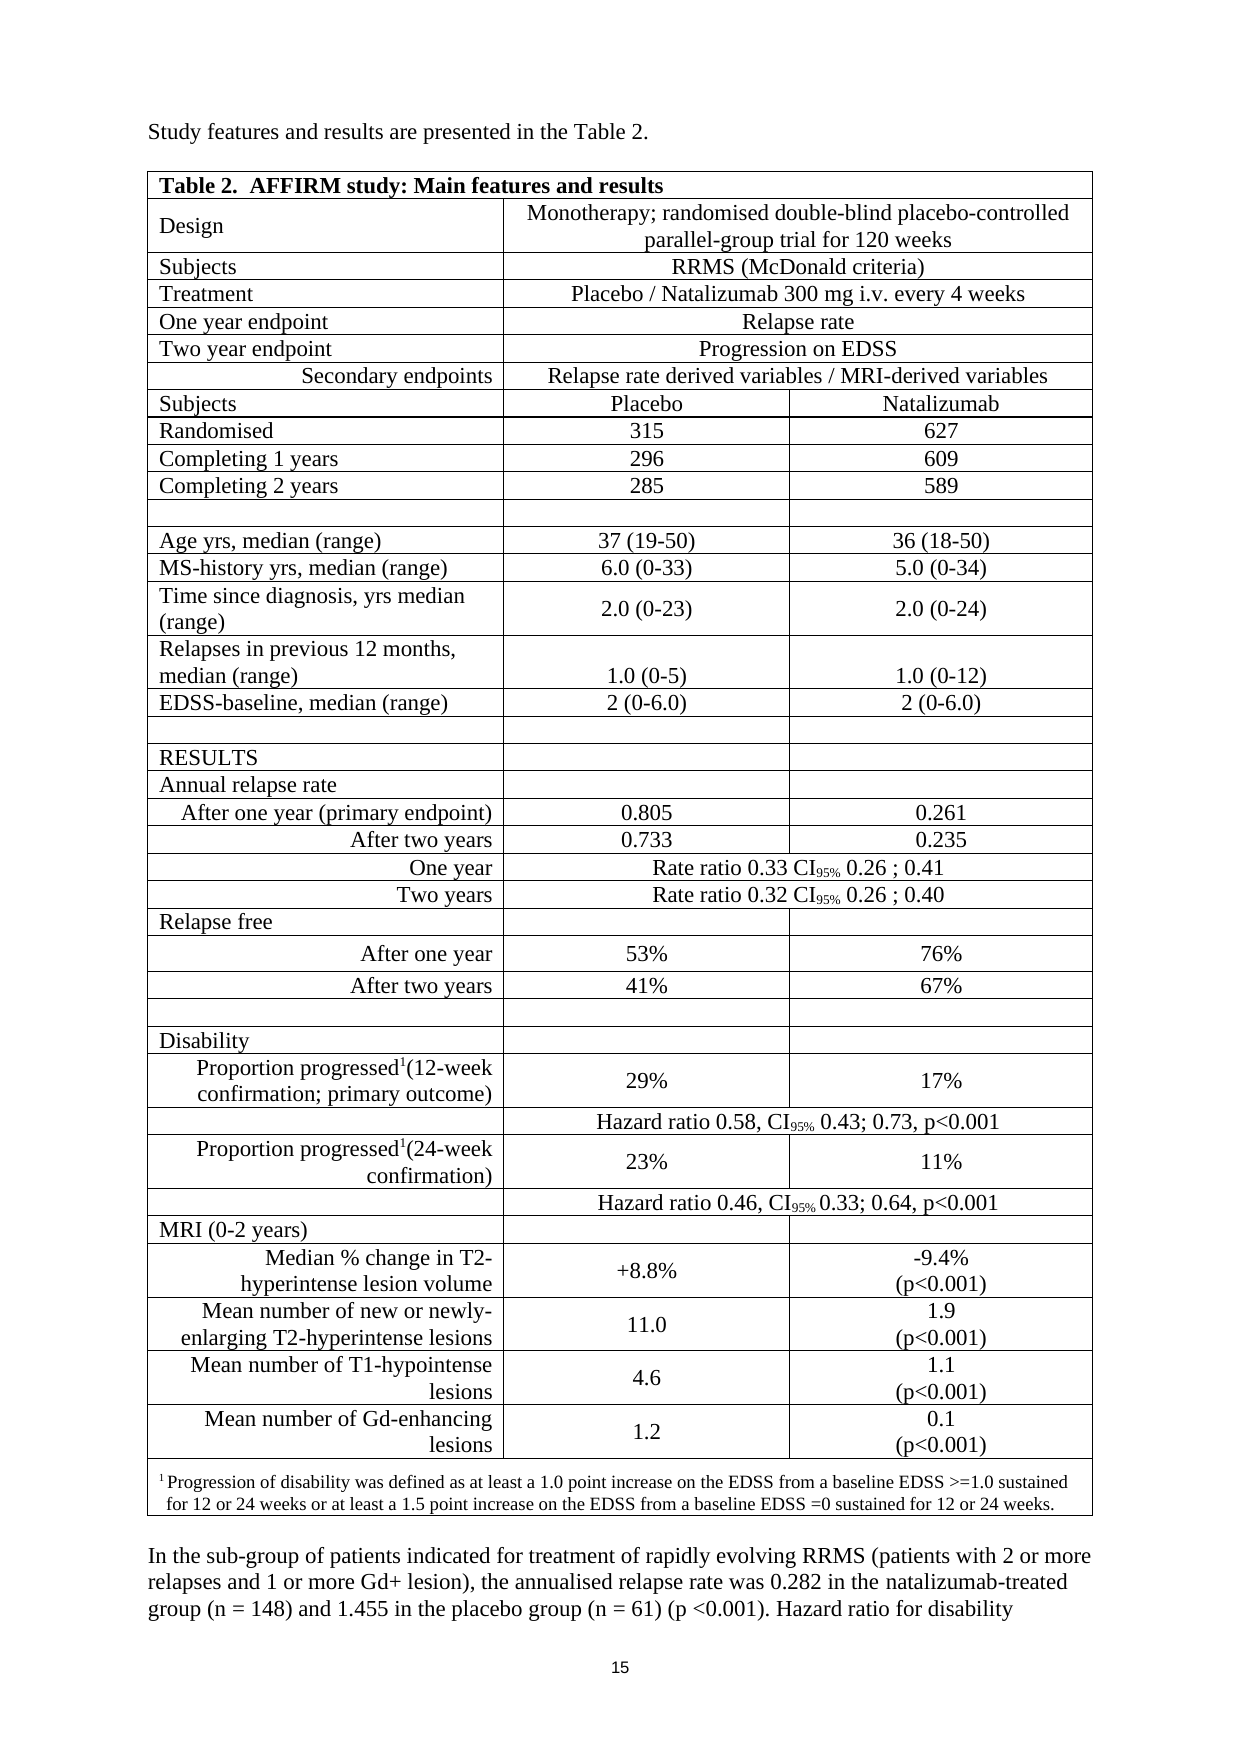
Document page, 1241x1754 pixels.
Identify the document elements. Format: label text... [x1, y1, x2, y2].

table_cell Mean number of new or newly-enlarging T2-hyperintense lesions [148, 1298, 503, 1350]
table_header Table 2. AFFIRM study: Main features and results [148, 172, 1092, 198]
table_cell After one year (primary endpoint) [148, 799, 503, 825]
table_cell 53% [504, 936, 789, 971]
table_cell Subjects [148, 390, 503, 416]
table_cell [148, 1108, 503, 1134]
table_cell 0.261 [790, 799, 1092, 825]
table_cell Rate ratio 0.33 CI95% 0.26 ; 0.41 [504, 854, 1092, 880]
table_cell 1.0 (0-5) [504, 636, 789, 688]
table_cell [504, 1027, 789, 1053]
table_cell 0.733 [504, 826, 789, 853]
text Study features and results are presented in the Table 2. [148, 118, 1092, 144]
table_cell 0.805 [504, 799, 789, 825]
table_cell Relapse rate [504, 308, 1092, 334]
table_cell 2.0 (0-24) [790, 582, 1092, 634]
table_cell MRI (0-2 years) [148, 1216, 503, 1243]
table_cell [504, 771, 789, 798]
table_cell 296 [504, 445, 789, 471]
table_cell 609 [790, 445, 1092, 471]
table_cell 6.0 (0-33) [504, 554, 789, 581]
table_cell [148, 500, 503, 526]
table_cell 1 Progression of disability was defined as at least a 1.0 point increase on the EDSS from a baseline EDSS >=1.0 sustained for 12 or 24 weeks or at least a 1.5 point increase on the EDSS from a baseline EDSS =0 sustained for 12 or 24 weeks. [148, 1459, 1092, 1514]
table_cell [504, 500, 789, 526]
table_cell [790, 771, 1092, 798]
table_cell [790, 999, 1092, 1026]
table_cell Proportion progressed1(12-week confirmation; primary outcome) [148, 1054, 503, 1107]
table_cell Hazard ratio 0.46, CI95% 0.33; 0.64, p<0.001 [504, 1189, 1092, 1215]
table_cell [790, 909, 1092, 935]
table_cell 1.2 [504, 1405, 789, 1458]
table_cell 17% [790, 1054, 1092, 1107]
table_cell Completing 2 years [148, 472, 503, 498]
table_cell 41% [504, 972, 789, 998]
table_cell Relapses in previous 12 months, median (range) [148, 636, 503, 688]
table_cell Secondary endpoints [148, 363, 503, 389]
table_cell 76% [790, 936, 1092, 971]
table_cell One year endpoint [148, 308, 503, 334]
table_cell RESULTS [148, 744, 503, 770]
table_cell 589 [790, 472, 1092, 498]
table_cell Median % change in T2-hyperintense lesion volume [148, 1244, 503, 1297]
table_cell 627 [790, 418, 1092, 444]
table_cell Monotherapy; randomised double-blind placebo-controlled parallel-group trial for 120 weeks [504, 199, 1092, 252]
table_cell RRMS (McDonald criteria) [504, 253, 1092, 279]
table_cell After one year [148, 936, 503, 971]
table_cell One year [148, 854, 503, 880]
table_cell [790, 1216, 1092, 1243]
table_cell Relapse rate derived variables / MRI-derived variables [504, 363, 1092, 389]
table_cell 29% [504, 1054, 789, 1107]
table_cell Design [148, 199, 503, 252]
table_cell Mean number of Gd-enhancing lesions [148, 1405, 503, 1458]
table_cell 11.0 [504, 1298, 789, 1350]
table_cell 5.0 (0-34) [790, 554, 1092, 581]
table_cell Subjects [148, 253, 503, 279]
table_cell 315 [504, 418, 789, 444]
table_cell 1.9 (p<0.001) [790, 1298, 1092, 1350]
table_cell 4.6 [504, 1351, 789, 1404]
table_cell Treatment [148, 280, 503, 307]
table_cell +8.8% [504, 1244, 789, 1297]
table_cell 2.0 (0-23) [504, 582, 789, 634]
table_cell MS-history yrs, median (range) [148, 554, 503, 581]
table_cell Placebo [504, 390, 789, 416]
table_cell 11% [790, 1135, 1092, 1188]
table_cell [790, 717, 1092, 743]
table_cell Randomised [148, 418, 503, 444]
table_cell Natalizumab [790, 390, 1092, 416]
table_cell [148, 1189, 503, 1215]
table_cell After two years [148, 826, 503, 853]
table_cell After two years [148, 972, 503, 998]
table_cell EDSS-baseline, median (range) [148, 689, 503, 716]
table_cell Annual relapse rate [148, 771, 503, 798]
table_cell [504, 999, 789, 1026]
table_cell Time since diagnosis, yrs median (range) [148, 582, 503, 634]
table_cell [790, 500, 1092, 526]
table_cell Two year endpoint [148, 335, 503, 362]
table_cell Placebo / Natalizumab 300 mg i.v. every 4 weeks [504, 280, 1092, 307]
table_cell [504, 744, 789, 770]
table_cell -9.4% (p<0.001) [790, 1244, 1092, 1297]
table_cell 37 (19-50) [504, 527, 789, 553]
table_cell [504, 717, 789, 743]
table_cell Relapse free [148, 909, 503, 935]
table_cell Two years [148, 881, 503, 907]
table_cell Mean number of T1-hypointense lesions [148, 1351, 503, 1404]
table_cell 0.235 [790, 826, 1092, 853]
table_cell 1.0 (0-12) [790, 636, 1092, 688]
table_cell 2 (0-6.0) [504, 689, 789, 716]
table_cell 36 (18-50) [790, 527, 1092, 553]
table_cell Hazard ratio 0.58, CI95% 0.43; 0.73, p<0.001 [504, 1108, 1092, 1134]
table_cell Proportion progressed1(24-week confirmation) [148, 1135, 503, 1188]
table_cell 67% [790, 972, 1092, 998]
table_cell [790, 1027, 1092, 1053]
table_cell [148, 717, 503, 743]
table_cell 2 (0-6.0) [790, 689, 1092, 716]
table_cell [148, 999, 503, 1026]
table_cell Age yrs, median (range) [148, 527, 503, 553]
table_cell [504, 909, 789, 935]
table_cell 1.1 (p<0.001) [790, 1351, 1092, 1404]
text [148, 1542, 1092, 1621]
table_cell 285 [504, 472, 789, 498]
table_cell [790, 744, 1092, 770]
table_cell 0.1 (p<0.001) [790, 1405, 1092, 1458]
table_cell Rate ratio 0.32 CI95% 0.26 ; 0.40 [504, 881, 1092, 907]
table_cell Disability [148, 1027, 503, 1053]
table_cell [504, 1216, 789, 1243]
table_cell 23% [504, 1135, 789, 1188]
table_cell Progression on EDSS [504, 335, 1092, 362]
table_cell Completing 1 years [148, 445, 503, 471]
